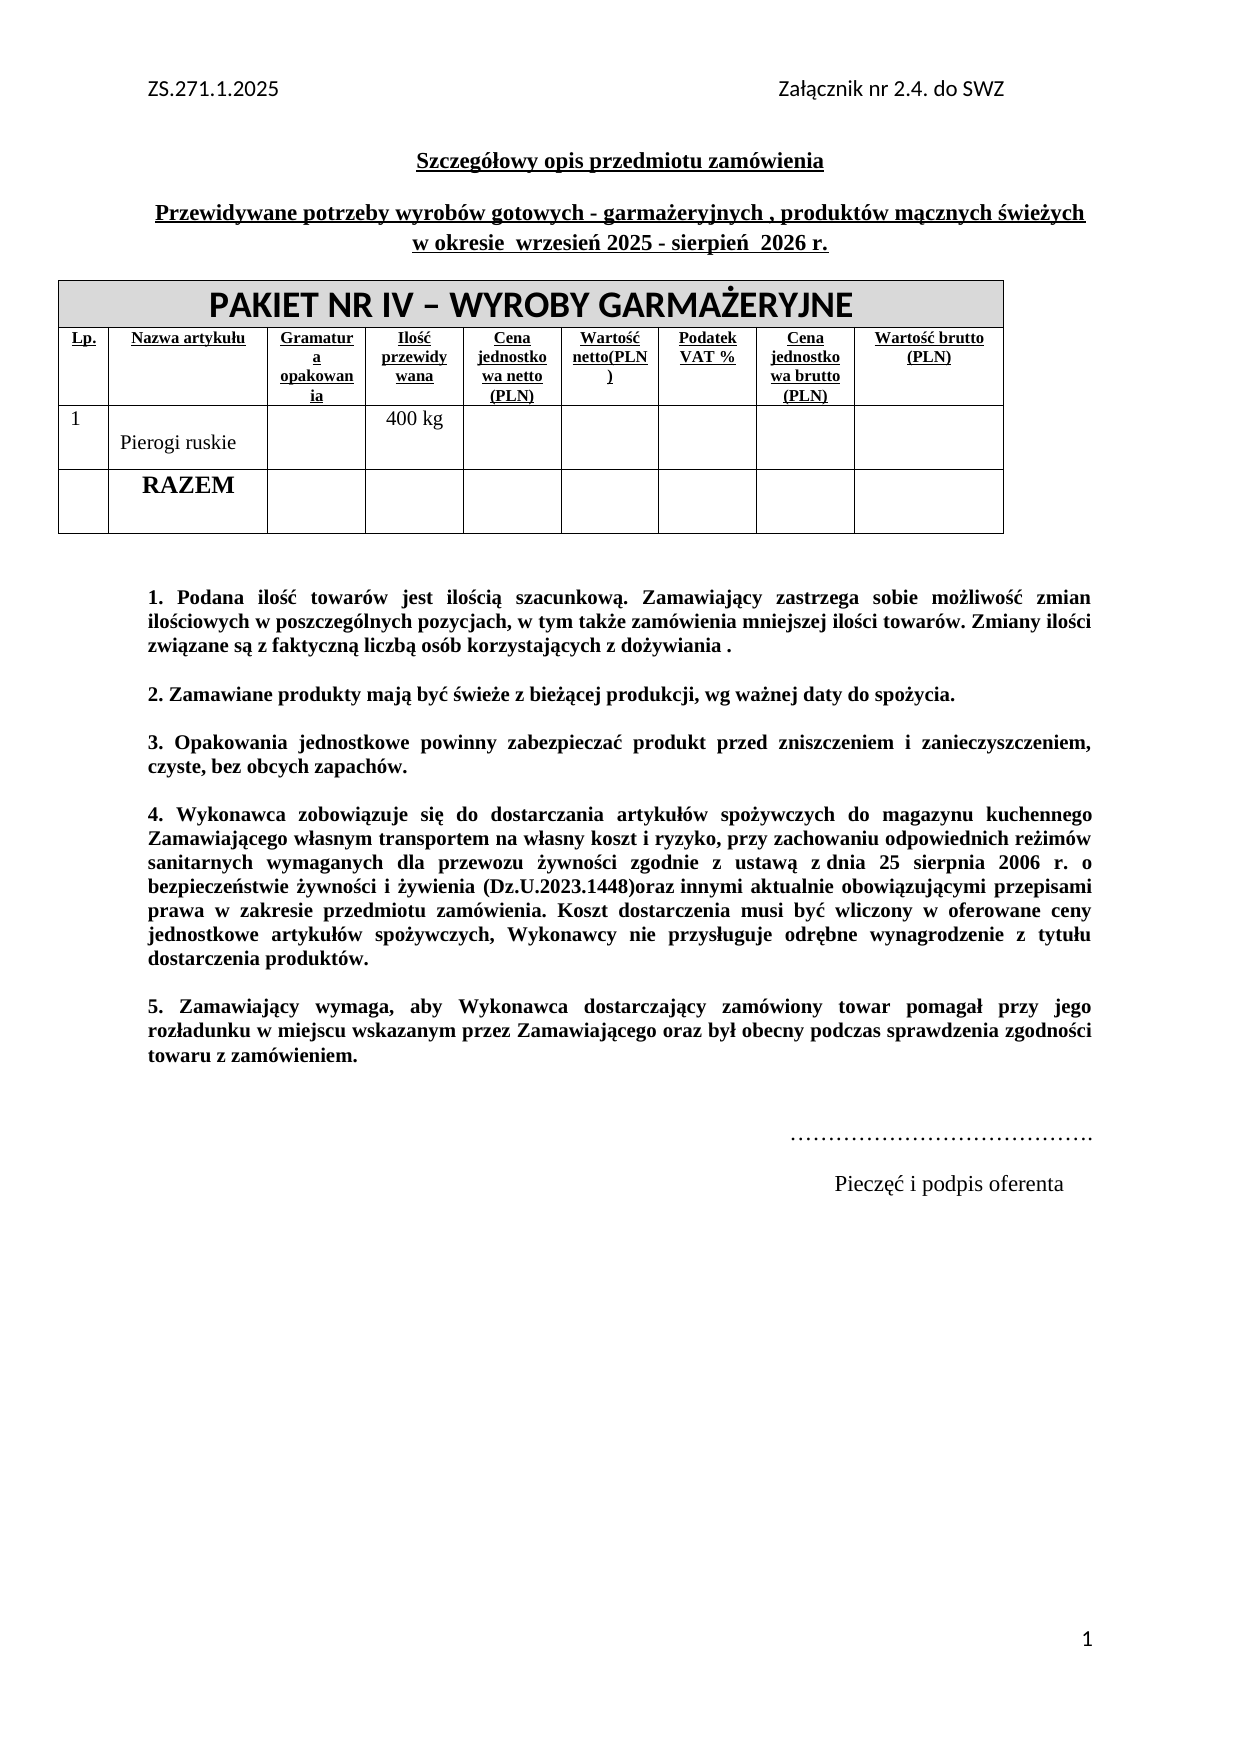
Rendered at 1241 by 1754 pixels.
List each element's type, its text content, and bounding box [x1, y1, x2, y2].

text 5. Zamawiający wymaga, aby Wykonawca dostarczający zamówiony towar pomagał przy jego rozładunku w miejscu wskazanym przez Zamawiającego oraz był obecny podczas sprawdzenia zgodności towaru z zamówieniem. [148, 994, 1093, 1067]
table_cell [855, 406, 1003, 469]
table_cell [464, 406, 561, 469]
table_cell RAZEM [109, 470, 267, 533]
table_cell [59, 470, 108, 533]
table_cell Lp. [59, 328, 108, 404]
table_cell [757, 406, 854, 469]
table_cell [562, 406, 658, 469]
table_cell [757, 470, 854, 533]
table_cell Cena jednostkowa netto (PLN) [464, 328, 561, 404]
table_header PAKIET NR IV – WYROBY GARMAŻERYJNE [59, 281, 1003, 327]
table_cell 400 kg [366, 406, 463, 469]
text 2. Zamawiane produkty mają być świeże z bieżącej produkcji, wg ważnej daty do spożycia. [148, 682, 1093, 706]
table_cell Pierogi ruskie [109, 406, 267, 469]
table_cell [366, 470, 463, 533]
table_cell Cena jednostkowa brutto (PLN) [757, 328, 854, 404]
text 3. Opakowania jednostkowe powinny zabezpieczać produkt przed zniszczeniem i zanieczyszczeniem, czyste, bez obcych zapachów. [148, 730, 1093, 778]
text Przewidywane potrzeby wyrobów gotowych - garmażeryjnych , produktów mącznych świeżych w okresie wrzesień 2025 - sierpień 2026 r. [148, 199, 1093, 255]
text Pieczęć i podpis oferenta [678, 1170, 1152, 1197]
table_cell Nazwa artykułu [109, 328, 267, 404]
table_cell [268, 406, 365, 469]
table_cell [562, 470, 658, 533]
table_cell Ilość przewidywana [366, 328, 463, 404]
text Szczegółowy opis przedmiotu zamówienia [148, 148, 1093, 174]
table_cell Wartość netto(PLN) [562, 328, 658, 404]
text 4. Wykonawca zobowiązuje się do dostarczania artykułów spożywczych do magazynu kuchennego Zamawiającego własnym transportem na własny koszt i ryzyko, przy zachowaniu odpowiednich reżimów sanitarnych wymaganych dla przewozu żywności zgodnie z ustawą z dnia 25 sierpnia 2006 r. o bezpieczeństwie żywności i żywienia (Dz.U.2023.1448)oraz innymi aktualnie obowiązującymi przepisami prawa w zakresie przedmiotu zamówienia. Koszt dostarczenia musi być wliczony w oferowane ceny jednostkowe artykułów spożywczych, Wykonawcy nie przysługuje odrębne wynagrodzenie z tytułu dostarczenia produktów. [148, 802, 1093, 970]
table_cell [268, 470, 365, 533]
table_cell Gramatura opakowania [268, 328, 365, 404]
table_cell Wartość brutto (PLN) [855, 328, 1003, 404]
table_cell Podatek VAT % [659, 328, 756, 404]
table_cell [659, 470, 756, 533]
text …………………………………. [148, 1119, 1093, 1146]
table_cell 1 [59, 406, 108, 469]
table_cell [464, 470, 561, 533]
text 1. Podana ilość towarów jest ilością szacunkową. Zamawiający zastrzega sobie możliwość zmian ilościowych w poszczególnych pozycjach, w tym także zamówienia mniejszej ilości towarów. Zmiany ilości związane są z faktyczną liczbą osób korzystających z dożywiania . [148, 585, 1093, 657]
table_cell [659, 406, 756, 469]
table_cell [855, 470, 1003, 533]
